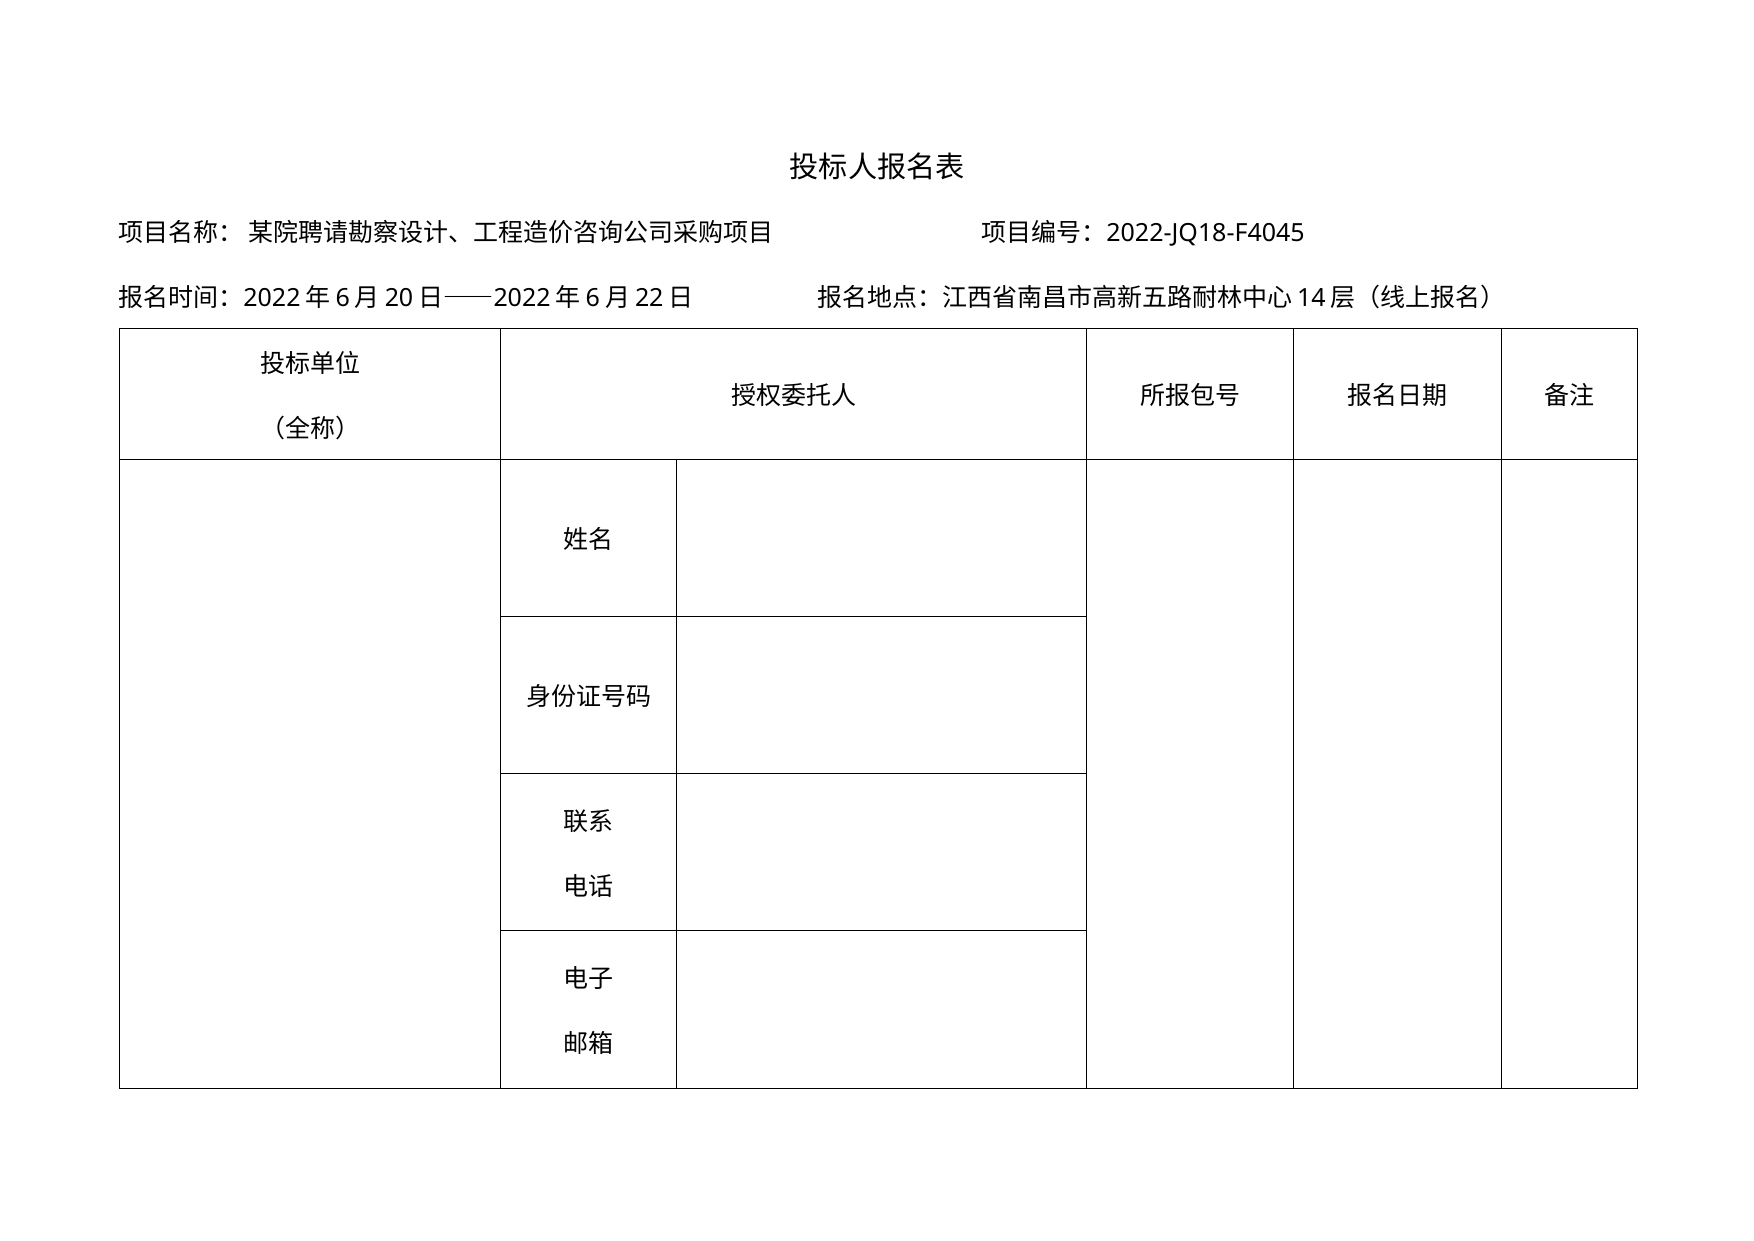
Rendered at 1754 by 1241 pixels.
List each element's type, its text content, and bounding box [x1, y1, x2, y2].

table_cell 身份证号码 [501, 617, 676, 773]
text 投标人报名表 [118, 133, 1636, 198]
table_header 所报包号 [1087, 329, 1293, 459]
table_cell [677, 931, 1086, 1088]
table_cell 电子 邮箱 [501, 931, 676, 1088]
text 项目名称： 某院聘请勘察设计、工程造价咨询公司采购项目 项目编号：2022-JQ18-F4045 [118, 198, 1636, 263]
text 报名时间：2022年6月20日——2022年6月22日 报名地点：江西省南昌市高新五路耐林中心14层（线上报名） [118, 263, 1636, 328]
table_header 备注 [1502, 329, 1637, 459]
table_cell [120, 460, 500, 1088]
table_header 报名日期 [1294, 329, 1501, 459]
table_header 投标单位 （全称） [120, 329, 500, 459]
table_cell [1087, 460, 1293, 1088]
table_cell 联系 电话 [501, 774, 676, 930]
table_cell [677, 774, 1086, 930]
table_cell 姓名 [501, 460, 676, 616]
table_cell [1294, 460, 1501, 1088]
table_cell [677, 460, 1086, 616]
table_header 授权委托人 [501, 329, 1086, 459]
table_cell [1502, 460, 1637, 1088]
table_cell [677, 617, 1086, 773]
